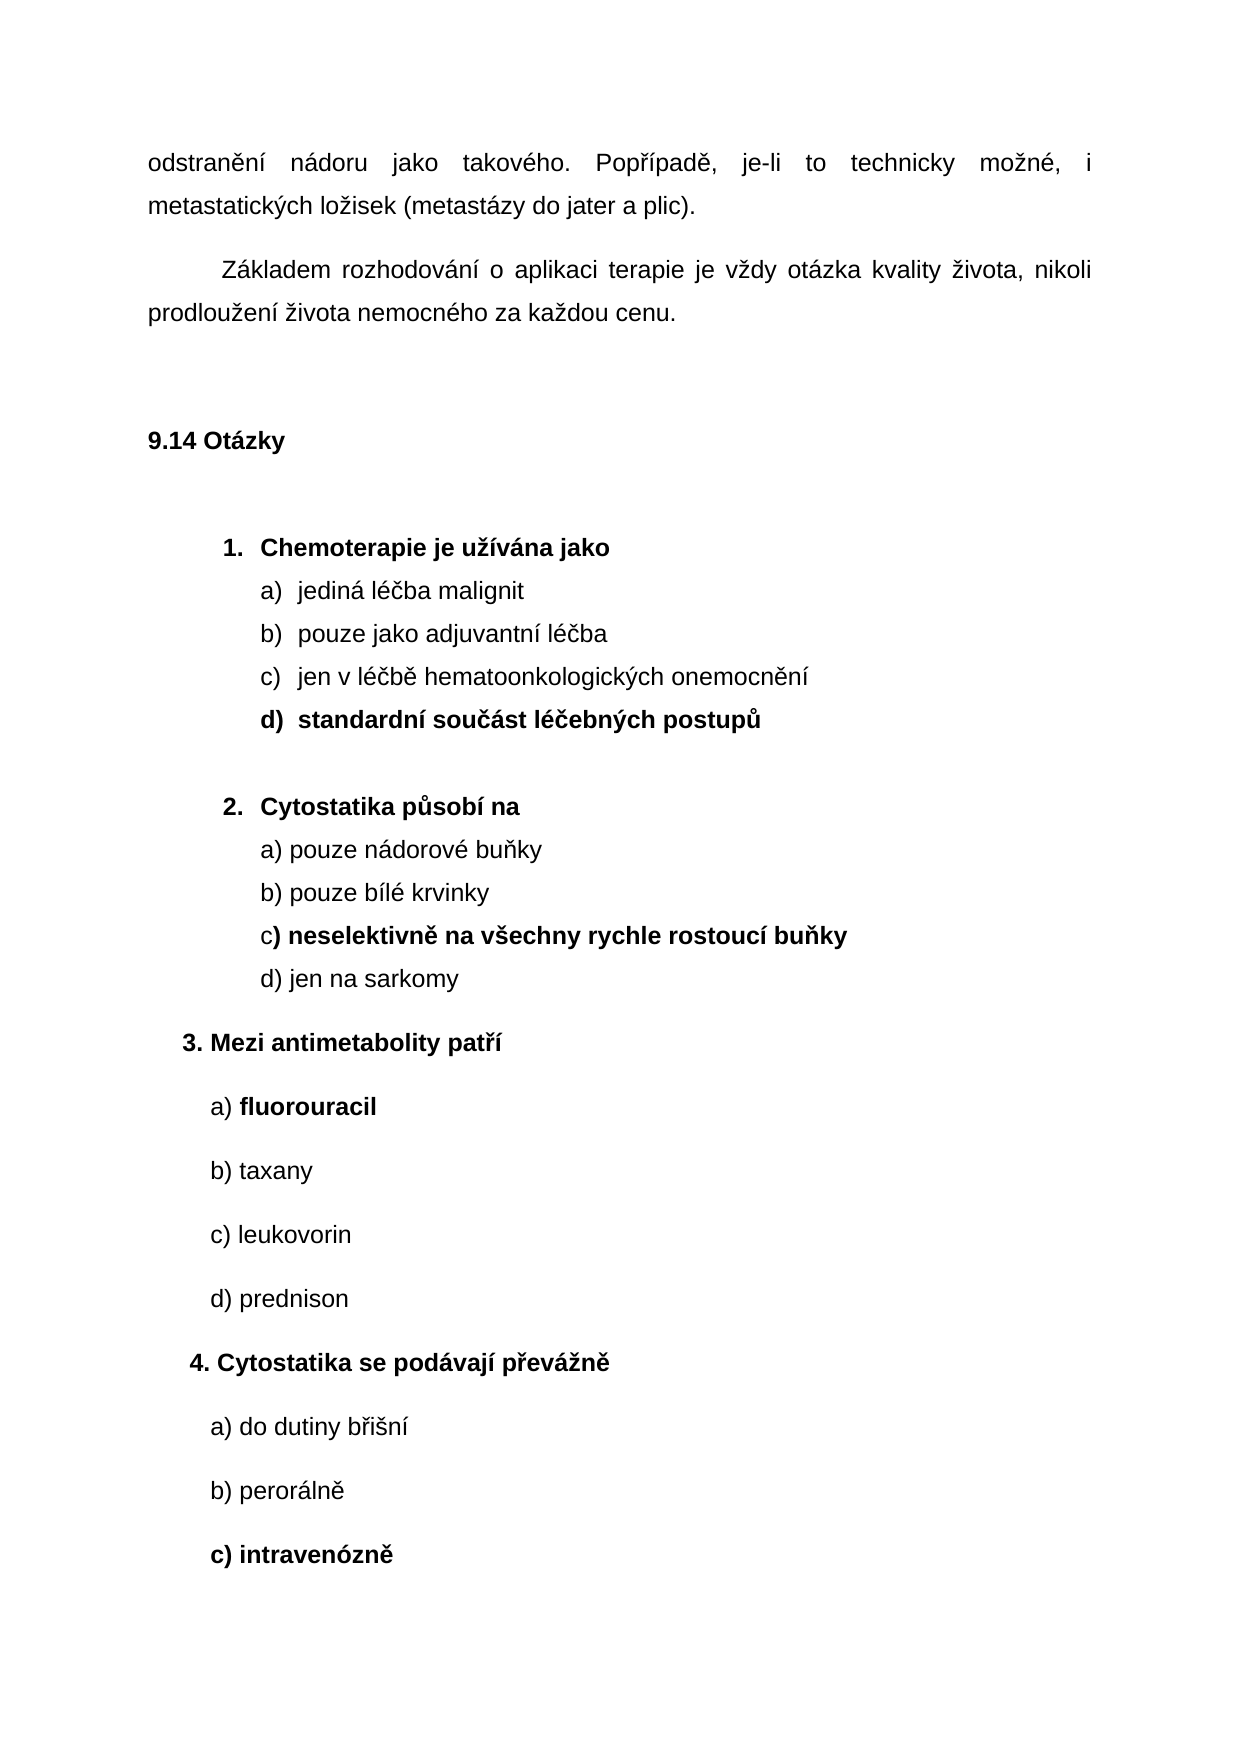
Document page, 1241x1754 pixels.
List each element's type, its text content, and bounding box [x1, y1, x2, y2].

list d) jen na sarkomy [260, 964, 1093, 993]
list jediná léčba malignit [260, 576, 1093, 605]
text a) do dutiny břišní [148, 1412, 1093, 1441]
text d) prednison [148, 1284, 1093, 1313]
text 3. Mezi antimetabolity patří [148, 1028, 1093, 1057]
list c) neselektivně na všechny rychle rostoucí buňky [260, 921, 1093, 950]
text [148, 148, 1093, 219]
text b) taxany [148, 1156, 1093, 1185]
list Chemoterapie je užívána jako [223, 533, 1093, 562]
list jen v léčbě hematoonkologických onemocnění [260, 662, 1093, 691]
list pouze jako adjuvantní léčba [260, 619, 1093, 648]
text a) fluorouracil [148, 1092, 1093, 1121]
list standardní součást léčebných postupů [260, 705, 1093, 734]
text b) perorálně [148, 1476, 1093, 1504]
list b) pouze bílé krvinky [260, 878, 1093, 907]
list Cytostatika působí na [223, 792, 1093, 820]
text 9.14 Otázky [148, 426, 1093, 454]
text c) intravenózně [148, 1540, 1093, 1568]
text c) leukovorin [148, 1220, 1093, 1249]
text Základem rozhodování o aplikaci terapie je vždy otázka kvality života, nikoli prodloužení života nemocného za každou cenu. [148, 255, 1093, 327]
list a) pouze nádorové buňky [260, 835, 1093, 863]
text 4. Cytostatika se podávají převážně [148, 1348, 1093, 1377]
